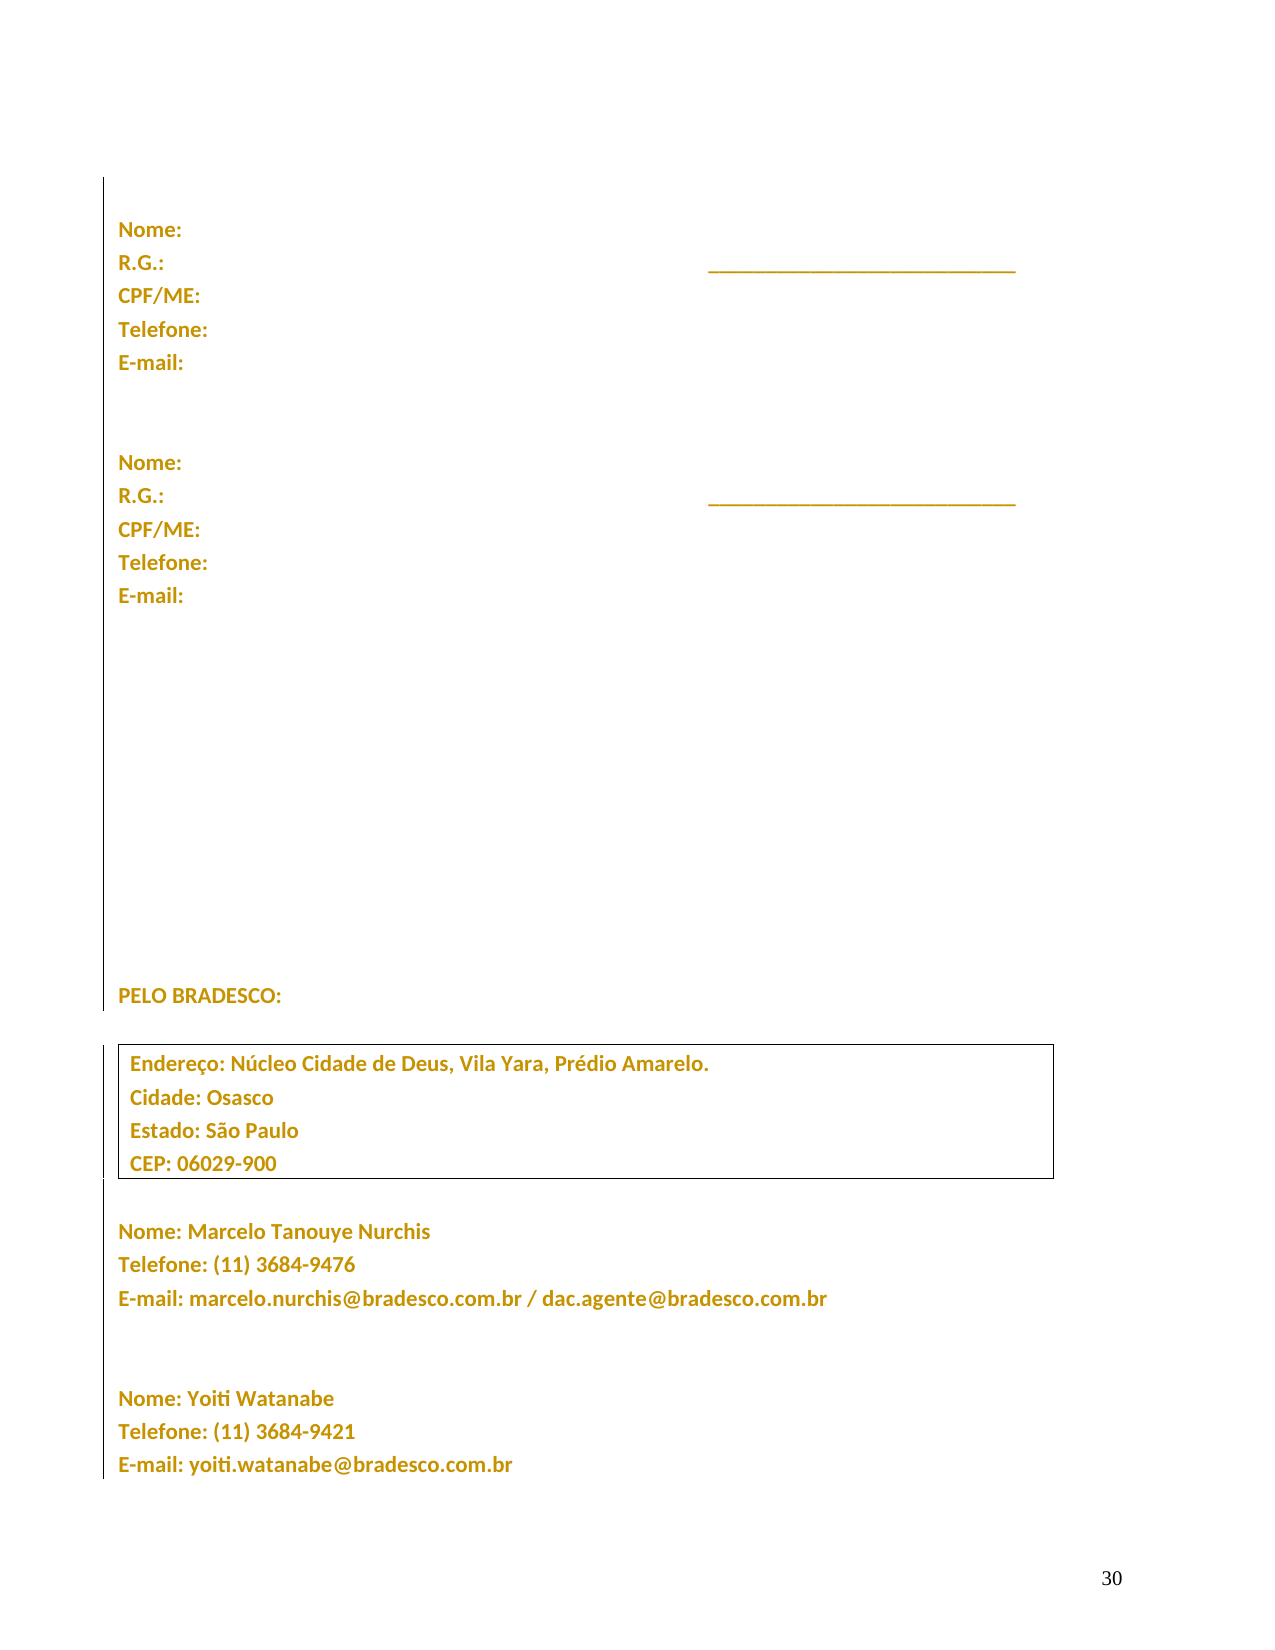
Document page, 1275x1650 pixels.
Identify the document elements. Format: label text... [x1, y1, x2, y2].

text Nome: [118, 444, 1122, 477]
text Telefone: (11) 3684-9476 [118, 1246, 1122, 1279]
text E-mail: marcelo.nurchis@bradesco.com.br / dac.agente@bradesco.com.br [118, 1279, 1122, 1313]
text R.G.: ___________________________ [118, 244, 1122, 277]
text E-mail: [118, 577, 1122, 611]
text Telefone: [118, 311, 1122, 344]
table_header Endereço: Núcleo Cidade de Deus, Vila Yara, Prédio Amarelo. Cidade: Osasco Estado: São Paulo CEP: 06029-900 [119, 1045, 1053, 1178]
text Telefone: [118, 544, 1122, 577]
text Telefone: (11) 3684-9421 [118, 1413, 1122, 1446]
text PELO BRADESCO: [118, 977, 1122, 1011]
text Nome: [118, 211, 1122, 244]
text E-mail: [118, 344, 1122, 377]
text Nome: Marcelo Tanouye Nurchis [118, 1213, 1122, 1246]
text CPF/ME: [118, 277, 1122, 311]
text CPF/ME: [118, 511, 1122, 544]
text Nome: Yoiti Watanabe [118, 1379, 1122, 1413]
text E-mail: yoiti.watanabe@bradesco.com.br [118, 1446, 1122, 1479]
text R.G.: ___________________________ [118, 477, 1122, 511]
